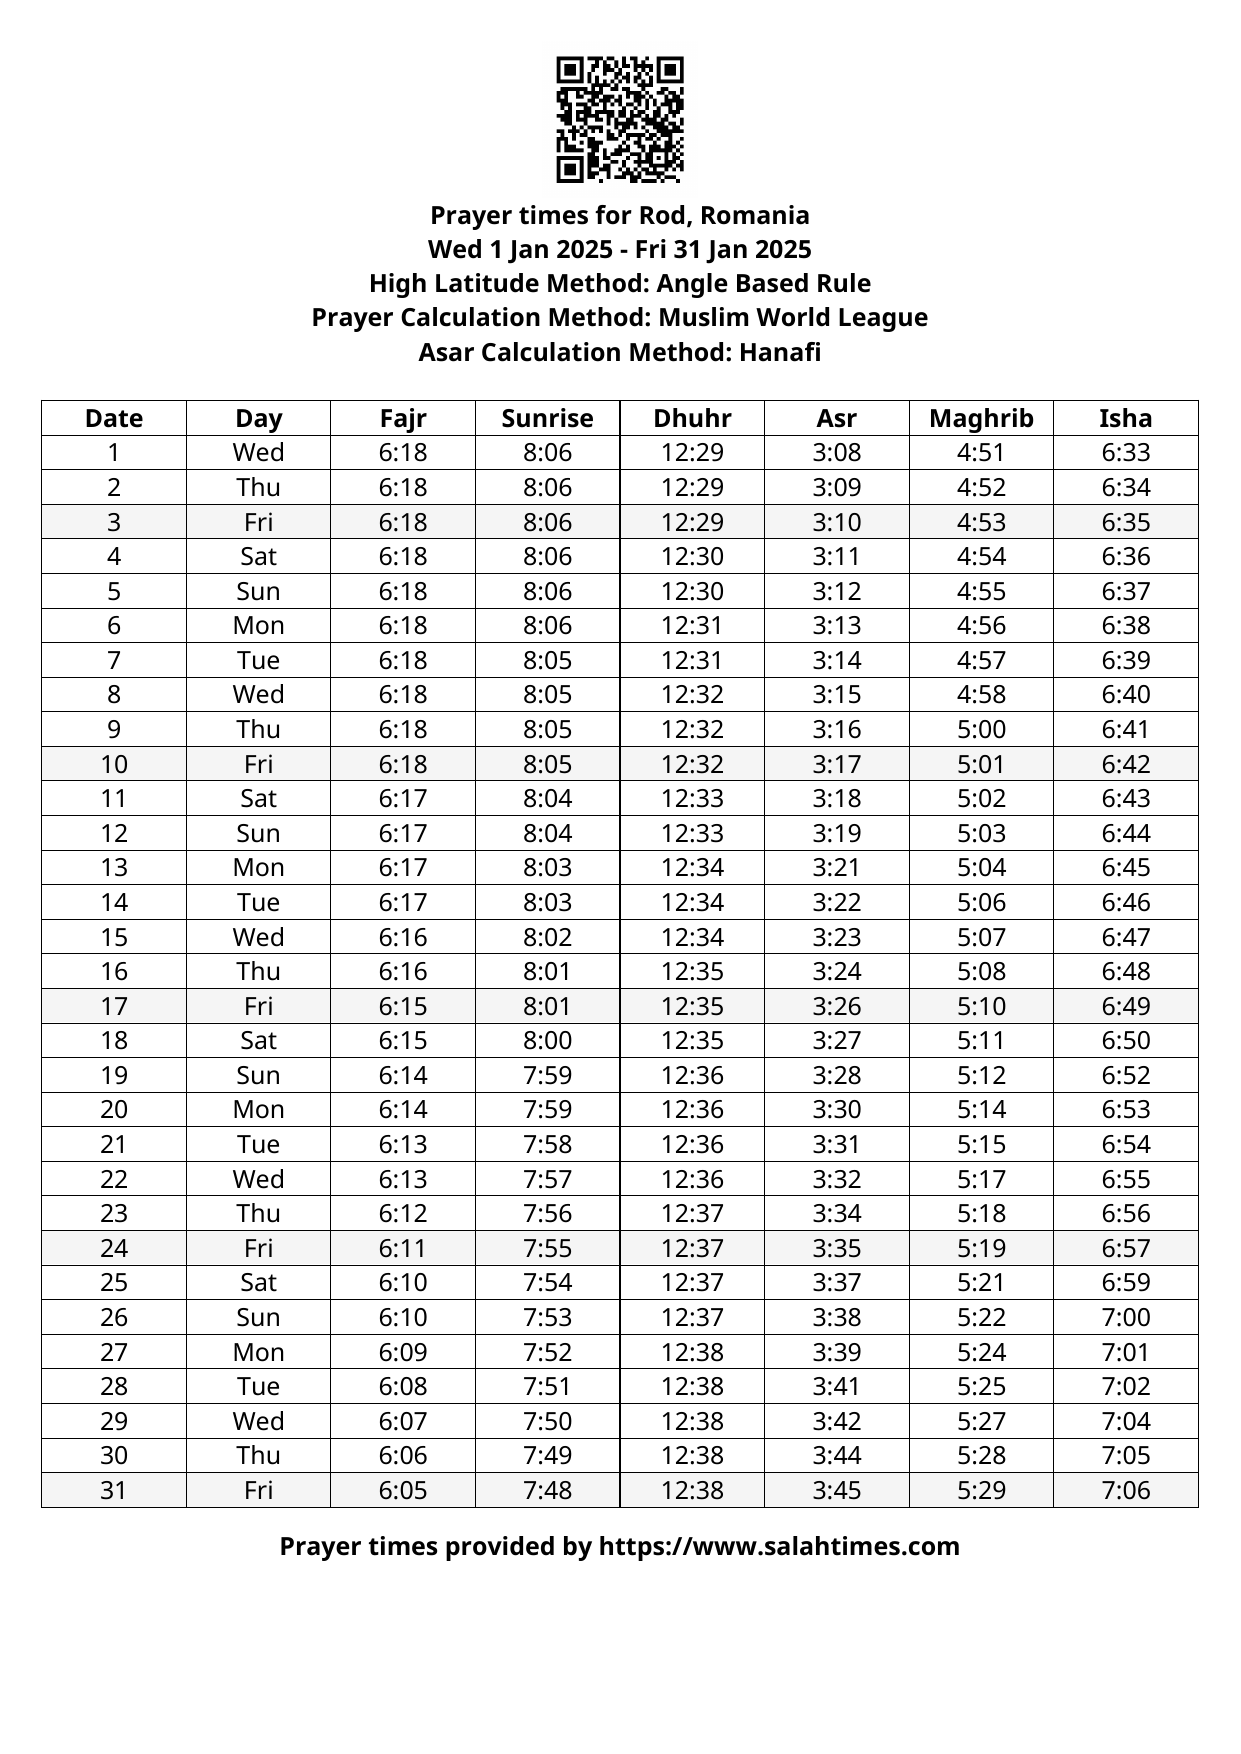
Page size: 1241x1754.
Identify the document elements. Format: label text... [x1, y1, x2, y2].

table_cell 6:41 [1054, 712, 1198, 746]
table_cell 6:18 [331, 505, 475, 538]
table_cell Wed [187, 1404, 330, 1437]
table_cell 6:14 [331, 1093, 475, 1126]
table_cell 5:00 [910, 712, 1053, 746]
table_cell 6:18 [331, 609, 475, 642]
table_cell 7:50 [476, 1404, 619, 1437]
table_cell 3:21 [765, 851, 909, 884]
table_cell 3:41 [765, 1369, 909, 1403]
table_cell 12:30 [621, 574, 764, 607]
table_cell 3:32 [765, 1162, 909, 1195]
table_cell 12:34 [621, 851, 764, 884]
table_cell 8:03 [476, 885, 619, 919]
table_cell 8:05 [476, 747, 619, 780]
text Prayer Calculation Method: Muslim World League [42, 300, 1198, 334]
text Prayer times for Rod, Romania [42, 198, 1198, 232]
table_cell 3:12 [765, 574, 909, 607]
table_cell 5:12 [910, 1058, 1053, 1092]
table_cell 6:42 [1054, 747, 1198, 780]
table_cell 3:16 [765, 712, 909, 746]
table_cell 4:57 [910, 643, 1053, 677]
table_cell 5:02 [910, 781, 1053, 815]
table_cell Thu [187, 470, 330, 504]
table_header Maghrib [910, 401, 1053, 434]
table_cell 8:02 [476, 920, 619, 953]
table_cell 3:13 [765, 609, 909, 642]
table_cell 3:38 [765, 1300, 909, 1334]
table_cell 3:44 [765, 1439, 909, 1472]
table_cell 6:15 [331, 1024, 475, 1057]
table_cell 12:35 [621, 989, 764, 1022]
table_cell Wed [187, 1162, 330, 1195]
table_cell 26 [42, 1300, 186, 1334]
table_header Date [42, 401, 186, 434]
table_cell 6:18 [331, 436, 475, 469]
table_cell 25 [42, 1266, 186, 1299]
table_cell 3:22 [765, 885, 909, 919]
text Prayer times provided by https://www.salahtimes.com [42, 1528, 1198, 1563]
table_cell 3:45 [765, 1473, 909, 1507]
table_cell 12:37 [621, 1266, 764, 1299]
table_cell 6:12 [331, 1196, 475, 1230]
table_cell 5:18 [910, 1196, 1053, 1230]
table_cell 4:52 [910, 470, 1053, 504]
table_cell 6:17 [331, 781, 475, 815]
table_cell 12:30 [621, 539, 764, 573]
table_cell 21 [42, 1127, 186, 1161]
table_cell 12:31 [621, 609, 764, 642]
table_cell 8:05 [476, 643, 619, 677]
table_cell 2 [42, 470, 186, 504]
table_cell 8:01 [476, 954, 619, 988]
table_cell 10 [42, 747, 186, 780]
table_cell Thu [187, 712, 330, 746]
table_cell 19 [42, 1058, 186, 1092]
table_cell 12:32 [621, 678, 764, 711]
table_cell Thu [187, 1196, 330, 1230]
table_cell 5:11 [910, 1024, 1053, 1057]
table_cell 6:11 [331, 1231, 475, 1264]
table_cell 6:07 [331, 1404, 475, 1437]
table_cell 8:05 [476, 712, 619, 746]
table_cell 30 [42, 1439, 186, 1472]
table_cell 3:37 [765, 1266, 909, 1299]
table_cell 6:06 [331, 1439, 475, 1472]
table_cell 9 [42, 712, 186, 746]
table_cell 16 [42, 954, 186, 988]
table_cell Sat [187, 1024, 330, 1057]
table_cell 6:34 [1054, 470, 1198, 504]
table_cell 6:35 [1054, 505, 1198, 538]
table_cell 6:38 [1054, 609, 1198, 642]
table_cell 5:29 [910, 1473, 1053, 1507]
table_cell 8:05 [476, 678, 619, 711]
table_cell 12:35 [621, 954, 764, 988]
table_cell 3:31 [765, 1127, 909, 1161]
table_cell 3:17 [765, 747, 909, 780]
table_cell 12:32 [621, 712, 764, 746]
table_cell 6:15 [331, 989, 475, 1022]
table_cell 4:53 [910, 505, 1053, 538]
table_cell 12:36 [621, 1162, 764, 1195]
table_cell 6:18 [331, 574, 475, 607]
table_cell 3 [42, 505, 186, 538]
table_cell Sun [187, 1300, 330, 1334]
table_cell 3:27 [765, 1024, 909, 1057]
table_cell 5 [42, 574, 186, 607]
table_cell 13 [42, 851, 186, 884]
table_cell 7:06 [1054, 1473, 1198, 1507]
table_cell 6:50 [1054, 1024, 1198, 1057]
table_cell Wed [187, 678, 330, 711]
table_cell 12:34 [621, 885, 764, 919]
table_cell 7:01 [1054, 1335, 1198, 1368]
table_cell 5:07 [910, 920, 1053, 953]
table_cell 3:11 [765, 539, 909, 573]
table_cell 8 [42, 678, 186, 711]
table_cell Thu [187, 1439, 330, 1472]
table_cell 8:06 [476, 609, 619, 642]
table_cell Thu [187, 954, 330, 988]
table_cell 27 [42, 1335, 186, 1368]
table_cell 3:42 [765, 1404, 909, 1437]
table_cell 8:01 [476, 989, 619, 1022]
table_cell Tue [187, 1369, 330, 1403]
table_cell 6:43 [1054, 781, 1198, 815]
table_cell 3:18 [765, 781, 909, 815]
table_cell 6:46 [1054, 885, 1198, 919]
table_cell 3:34 [765, 1196, 909, 1230]
text Asar Calculation Method: Hanafi [42, 334, 1198, 368]
table_header Dhuhr [621, 401, 764, 434]
table_cell 6:49 [1054, 989, 1198, 1022]
table_cell 12:35 [621, 1024, 764, 1057]
table_cell 6:57 [1054, 1231, 1198, 1264]
table_cell 7:58 [476, 1127, 619, 1161]
table_cell 12:29 [621, 505, 764, 538]
table_cell 24 [42, 1231, 186, 1264]
table_cell 3:08 [765, 436, 909, 469]
table_cell 6:16 [331, 920, 475, 953]
table_cell 6:13 [331, 1162, 475, 1195]
table_cell 31 [42, 1473, 186, 1507]
table_cell 4:54 [910, 539, 1053, 573]
picture [542, 41, 699, 198]
table_cell 3:26 [765, 989, 909, 1022]
table_header Isha [1054, 401, 1198, 434]
table_cell 7:02 [1054, 1369, 1198, 1403]
table_cell 6:33 [1054, 436, 1198, 469]
table_cell 3:24 [765, 954, 909, 988]
table_cell 7:59 [476, 1093, 619, 1126]
table_cell 12:33 [621, 781, 764, 815]
table_cell 3:23 [765, 920, 909, 953]
table_cell 6:39 [1054, 643, 1198, 677]
table_cell 3:39 [765, 1335, 909, 1368]
table_header Sunrise [476, 401, 619, 434]
table_cell 5:08 [910, 954, 1053, 988]
table_cell 8:06 [476, 574, 619, 607]
table_cell 7:52 [476, 1335, 619, 1368]
table_cell 6:40 [1054, 678, 1198, 711]
table_cell 6:05 [331, 1473, 475, 1507]
table_cell 12:38 [621, 1404, 764, 1437]
table_cell Wed [187, 436, 330, 469]
table_cell 6:18 [331, 678, 475, 711]
table_cell Tue [187, 643, 330, 677]
table_cell Sun [187, 574, 330, 607]
table_cell 12:38 [621, 1335, 764, 1368]
table_cell 12:29 [621, 436, 764, 469]
table_cell 5:24 [910, 1335, 1053, 1368]
table_cell 14 [42, 885, 186, 919]
table_cell 6:18 [331, 539, 475, 573]
text Wed 1 Jan 2025 - Fri 31 Jan 2025 [42, 232, 1198, 266]
table_cell 5:27 [910, 1404, 1053, 1437]
table_cell 12 [42, 816, 186, 849]
table_cell 7:54 [476, 1266, 619, 1299]
table_cell 12:38 [621, 1369, 764, 1403]
table_cell 8:03 [476, 851, 619, 884]
table_cell 7:51 [476, 1369, 619, 1403]
table_cell 7:57 [476, 1162, 619, 1195]
table_cell 4:56 [910, 609, 1053, 642]
table_cell 3:15 [765, 678, 909, 711]
table_cell Mon [187, 1093, 330, 1126]
table_cell 6:52 [1054, 1058, 1198, 1092]
table_cell 8:06 [476, 539, 619, 573]
text High Latitude Method: Angle Based Rule [42, 266, 1198, 300]
table_cell Tue [187, 885, 330, 919]
table_cell 6:56 [1054, 1196, 1198, 1230]
table_cell 6:14 [331, 1058, 475, 1092]
table_cell 7 [42, 643, 186, 677]
table_cell Mon [187, 851, 330, 884]
table_cell 4:55 [910, 574, 1053, 607]
table_cell 7:56 [476, 1196, 619, 1230]
table_cell 20 [42, 1093, 186, 1126]
table_cell 12:37 [621, 1196, 764, 1230]
table_cell 6:18 [331, 747, 475, 780]
table_cell 11 [42, 781, 186, 815]
table_cell 5:01 [910, 747, 1053, 780]
table_cell 7:05 [1054, 1439, 1198, 1472]
table_cell 12:33 [621, 816, 764, 849]
table_cell 6:10 [331, 1300, 475, 1334]
table_cell 6:16 [331, 954, 475, 988]
table_cell 4:51 [910, 436, 1053, 469]
table_cell 3:28 [765, 1058, 909, 1092]
table_cell 6:17 [331, 816, 475, 849]
table_cell 12:31 [621, 643, 764, 677]
table_cell 3:19 [765, 816, 909, 849]
table_cell Fri [187, 1231, 330, 1264]
table_cell 4 [42, 539, 186, 573]
table_cell 8:04 [476, 816, 619, 849]
table_cell 12:36 [621, 1127, 764, 1161]
table_cell 7:04 [1054, 1404, 1198, 1437]
table_cell Sat [187, 781, 330, 815]
table_cell 28 [42, 1369, 186, 1403]
table_cell 6:18 [331, 643, 475, 677]
table_cell 6:18 [331, 470, 475, 504]
table_cell 8:06 [476, 470, 619, 504]
table_cell 6:09 [331, 1335, 475, 1368]
table_cell 18 [42, 1024, 186, 1057]
table_cell 3:14 [765, 643, 909, 677]
table_cell 22 [42, 1162, 186, 1195]
table_header Asr [765, 401, 909, 434]
table_cell Mon [187, 609, 330, 642]
table_cell Sun [187, 816, 330, 849]
table_cell Tue [187, 1127, 330, 1161]
table_cell 7:53 [476, 1300, 619, 1334]
table_cell 3:09 [765, 470, 909, 504]
table_cell 7:59 [476, 1058, 619, 1092]
table_cell 6:37 [1054, 574, 1198, 607]
table_cell 6:59 [1054, 1266, 1198, 1299]
table_cell 6:47 [1054, 920, 1198, 953]
table_cell 12:36 [621, 1058, 764, 1092]
table_cell 5:22 [910, 1300, 1053, 1334]
table_cell 12:29 [621, 470, 764, 504]
table_cell 6:48 [1054, 954, 1198, 988]
table_cell 8:06 [476, 436, 619, 469]
table_cell 5:15 [910, 1127, 1053, 1161]
table_cell 6:53 [1054, 1093, 1198, 1126]
table_header Day [187, 401, 330, 434]
table_cell 6:13 [331, 1127, 475, 1161]
table_cell 1 [42, 436, 186, 469]
table_cell 3:35 [765, 1231, 909, 1264]
table_cell Fri [187, 1473, 330, 1507]
table_cell 5:17 [910, 1162, 1053, 1195]
table_cell 6:36 [1054, 539, 1198, 573]
table_cell 8:04 [476, 781, 619, 815]
table_cell 5:28 [910, 1439, 1053, 1472]
table_cell 6:17 [331, 885, 475, 919]
table_cell 4:58 [910, 678, 1053, 711]
table_cell 7:49 [476, 1439, 619, 1472]
table_cell 12:37 [621, 1231, 764, 1264]
table_cell 5:21 [910, 1266, 1053, 1299]
table_cell 7:00 [1054, 1300, 1198, 1334]
table_cell 8:06 [476, 505, 619, 538]
table_cell 23 [42, 1196, 186, 1230]
table_cell 5:25 [910, 1369, 1053, 1403]
table_header Fajr [331, 401, 475, 434]
table_cell 12:38 [621, 1473, 764, 1507]
table_cell 12:38 [621, 1439, 764, 1472]
table_cell 12:37 [621, 1300, 764, 1334]
table_cell 12:34 [621, 920, 764, 953]
table_cell Sun [187, 1058, 330, 1092]
table_cell Sat [187, 539, 330, 573]
table_cell Fri [187, 989, 330, 1022]
table_cell 6:55 [1054, 1162, 1198, 1195]
table_cell 5:19 [910, 1231, 1053, 1264]
table_cell 6:17 [331, 851, 475, 884]
table_cell 3:30 [765, 1093, 909, 1126]
table_cell Fri [187, 505, 330, 538]
table_cell 5:14 [910, 1093, 1053, 1126]
table_cell 6:44 [1054, 816, 1198, 849]
table_cell Sat [187, 1266, 330, 1299]
table_cell 17 [42, 989, 186, 1022]
table_cell 5:04 [910, 851, 1053, 884]
table_cell 5:06 [910, 885, 1053, 919]
table_cell Wed [187, 920, 330, 953]
table_cell 6:18 [331, 712, 475, 746]
table_cell 29 [42, 1404, 186, 1437]
table_cell 7:48 [476, 1473, 619, 1507]
table_cell 7:55 [476, 1231, 619, 1264]
table_cell 12:36 [621, 1093, 764, 1126]
table_cell 12:32 [621, 747, 764, 780]
table_cell 6:08 [331, 1369, 475, 1403]
table_cell 8:00 [476, 1024, 619, 1057]
table_cell Fri [187, 747, 330, 780]
table_cell 6:45 [1054, 851, 1198, 884]
table_cell Mon [187, 1335, 330, 1368]
table_cell 3:10 [765, 505, 909, 538]
table_cell 5:03 [910, 816, 1053, 849]
table_cell 6 [42, 609, 186, 642]
table_cell 5:10 [910, 989, 1053, 1022]
table_cell 6:54 [1054, 1127, 1198, 1161]
table_cell 6:10 [331, 1266, 475, 1299]
table_cell 15 [42, 920, 186, 953]
